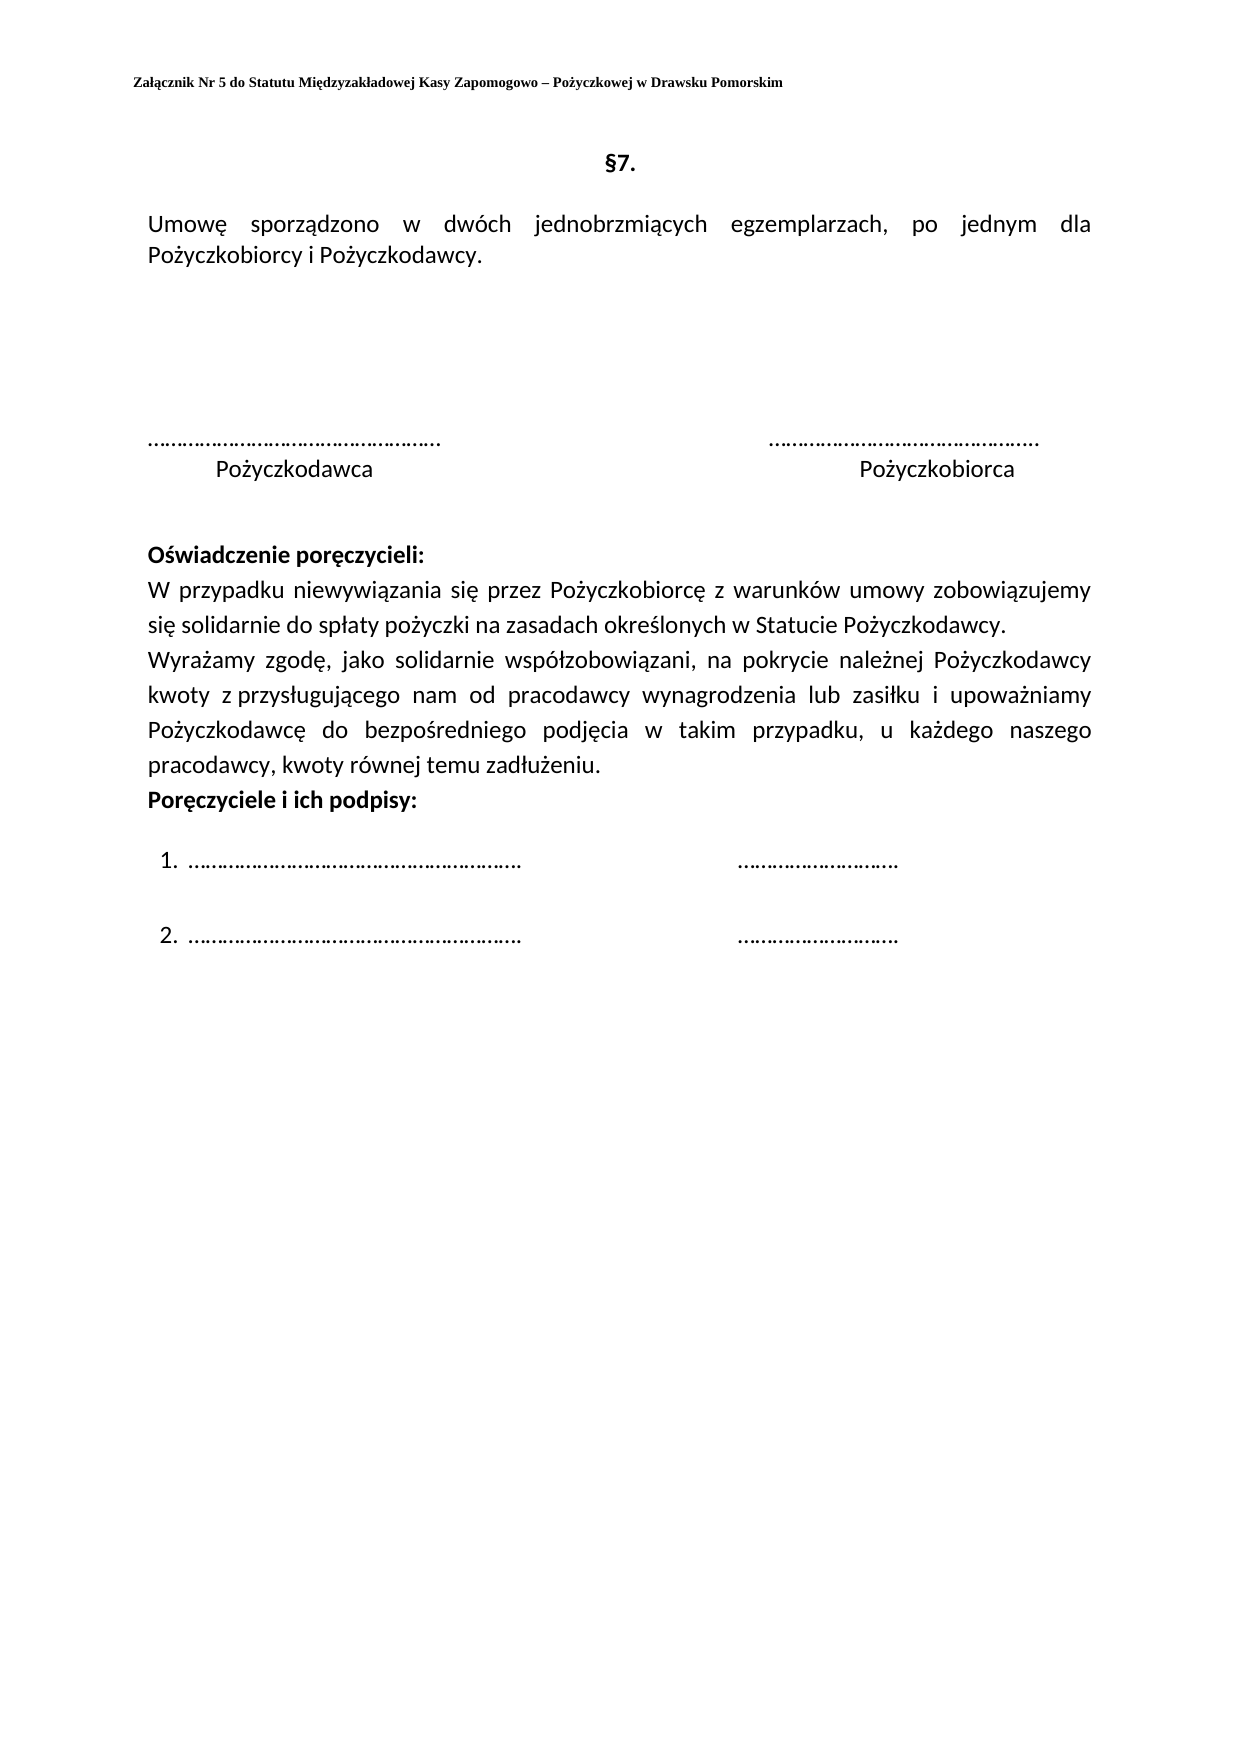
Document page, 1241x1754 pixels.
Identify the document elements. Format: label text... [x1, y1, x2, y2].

text 2. …………………………………………………. ………………………. [159, 919, 1093, 950]
text Pożyczkodawca Pożyczkobiorca [148, 453, 1093, 483]
text 1. …………………………………………………. ………………………. [159, 844, 1093, 874]
text Wyrażamy zgodę, jako solidarnie współzobowiązani, na pokrycie należnej Pożyczkodawcy kwoty z przysługującego nam od pracodawcy wynagrodzenia lub zasiłku i upoważniamy Pożyczkodawcę do bezpośredniego podjęcia w takim przypadku, u każdego naszego pracodawcy, kwoty równej temu zadłużeniu. [148, 644, 1093, 779]
text Umowę sporządzono w dwóch jednobrzmiących egzemplarzach, po jednym dla Pożyczkobiorcy i Pożyczkodawcy. [148, 209, 1093, 270]
text W przypadku niewywiązania się przez Pożyczkobiorcę z warunków umowy zobowiązujemy się solidarnie do spłaty pożyczki na zasadach określonych w Statucie Pożyczkodawcy. [148, 574, 1093, 639]
text §7. [148, 148, 1093, 178]
text Poręczyciele i ich podpisy: [148, 784, 1093, 814]
text Oświadczenie poręczycieli: [148, 539, 1093, 569]
text …………………………………………… ……………………………………….. [148, 422, 1093, 453]
